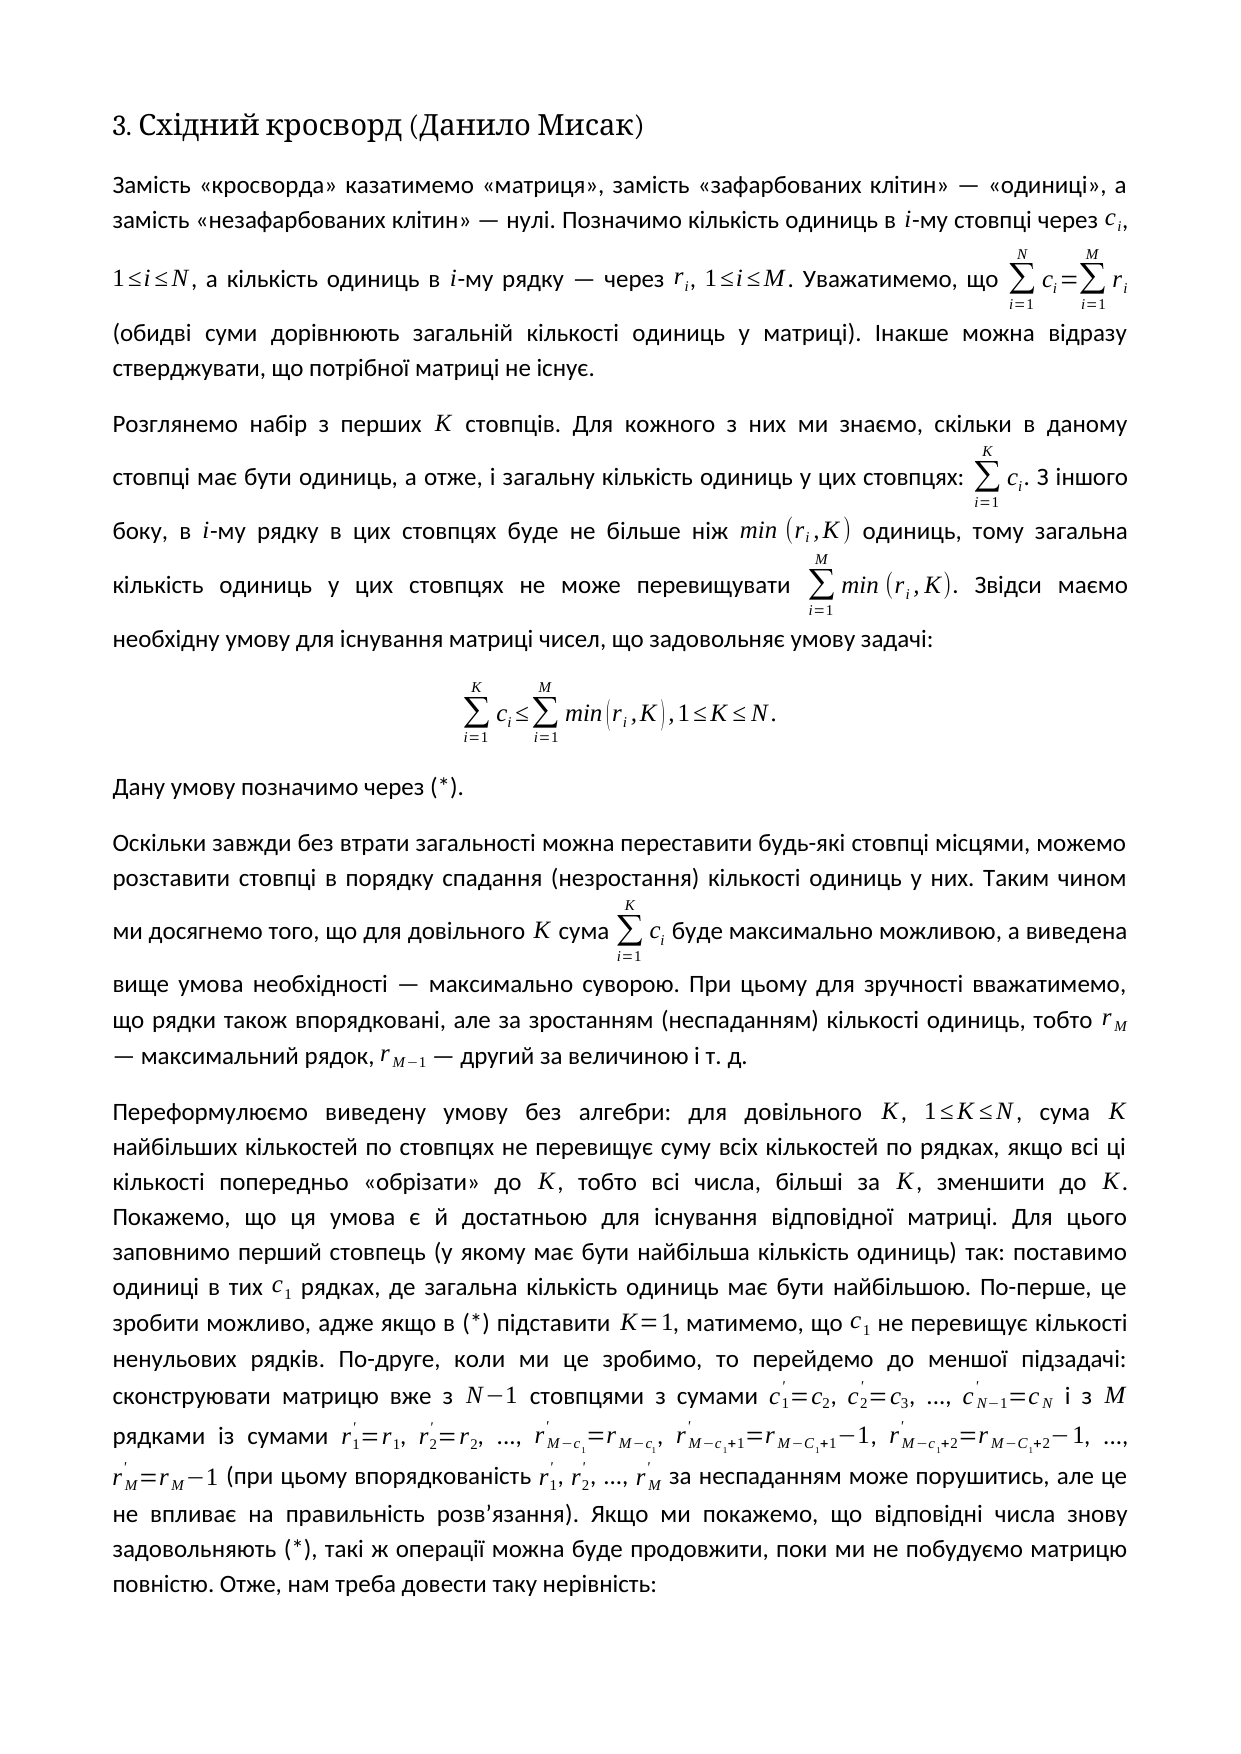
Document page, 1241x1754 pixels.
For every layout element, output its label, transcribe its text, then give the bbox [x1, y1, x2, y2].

text Розглянемо набір з перших стовпців. Для кожного з них ми знаємо, скільки в даному стовпці має бути одиниць, а отже, і загальну кількість одиниць у цих стовпцях: . З іншого боку, в -му рядку в цих стовпцях буде не більше ніж одиниць, тому загальна кількість одиниць у цих стовпцях не може перевищувати . Звідси маємо необхідну умову для існування матриці чисел, що задовольняє умову задачі: [112, 408, 1128, 653]
subtitle 3. Східний кросворд (Данило Мисак) [112, 109, 1128, 143]
text Переформулюємо виведену умову без алгебри: для довільного , , сума найбільших кількостей по стовпцях не перевищує суму всіх кількостей по рядках, якщо всі ці кількості попередньо «обрізати» до , тобто всі числа, більші за , зменшити до . Покажемо, що ця умова є й достатньою для існування відповідної матриці. Для цього заповнимо перший стовпець (у якому має бути найбільша кількість одиниць) так: поставимо одиниці в тих рядках, де загальна кількість одиниць має бути найбільшою. По-перше, це зробити можливо, адже якщо в (*) підставити , матимемо, що не перевищує кількості ненульових рядків. По-друге, коли ми це зробимо, то перейдемо до меншої підзадачі: сконструювати матрицю вже з стовпцями з сумами , , ..., і з рядками із сумами , , ..., , , , ..., (при цьому впорядкованість , , ..., за неспаданням може порушитись, але це не впливає на правильність розв’язання). Якщо ми покажемо, що відповідні числа знову задовольняють (*), такі ж операції можна буде продовжити, поки ми не побудуємо матрицю повністю. Отже, нам треба довести таку нерівність: [112, 1096, 1128, 1599]
text Замість «кросворда» казатимемо «матриця», замість «зафарбованих клітин» — «одиниці», а замість «незафарбованих клітин» — нулі. Позначимо кількість одиниць в -му стовпці через , , а кількість одиниць в -му рядку — через , . Уважатимемо, що (обидві суми дорівнюють загальній кількості одиниць у матриці). Інакше можна відразу стверджувати, що потрібної матриці не існує. [112, 169, 1128, 382]
text Оскільки завжди без втрати загальності можна переставити будь-які стовпці місцями, можемо розставити стовпці в порядку спадання (незростання) кількості одиниць у них. Таким чином ми досягнемо того, що для довільного сума буде максимально можливою, а виведена вище умова необхідності — максимально суворою. При цьому для зручності вважатимемо, що рядки також впорядковані, але за зростанням (неспаданням) кількості одиниць, тобто — максимальний рядок, — другий за величиною і т. д. [112, 827, 1128, 1071]
text Дану умову позначимо через (*). [112, 771, 1128, 801]
